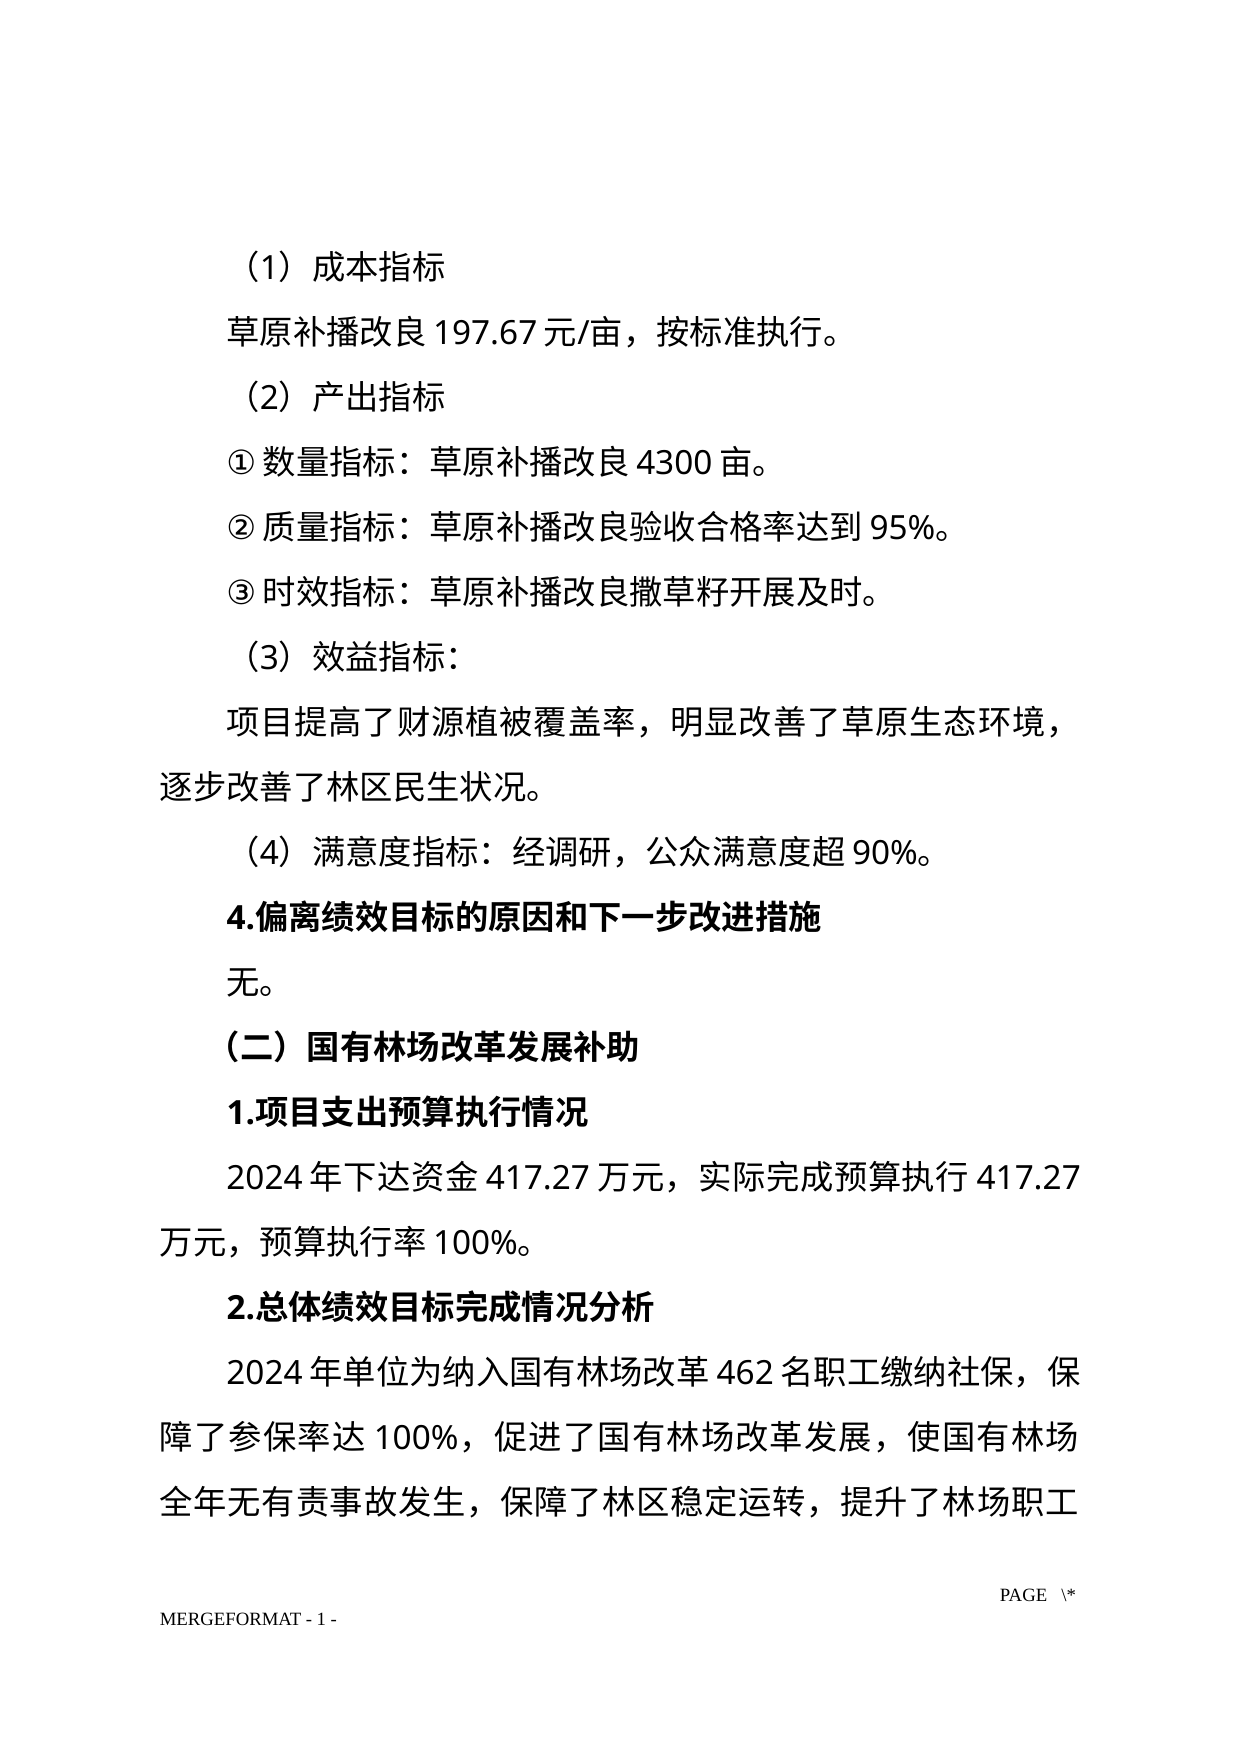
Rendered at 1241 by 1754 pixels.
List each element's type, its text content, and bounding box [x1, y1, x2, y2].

text （1）成本指标 [159, 233, 1081, 298]
text （3）效益指标： [159, 623, 1081, 688]
text 4.偏离绩效目标的原因和下一步改进措施 [159, 883, 1081, 948]
text （4）满意度指标：经调研，公众满意度超90%。 [159, 818, 1081, 883]
text 1.项目支出预算执行情况 [159, 1078, 1081, 1143]
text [159, 1338, 1081, 1533]
text ③时效指标：草原补播改良撒草籽开展及时。 [159, 558, 1081, 623]
text 草原补播改良197.67元/亩，按标准执行。 [159, 298, 1081, 363]
text 2024年下达资金417.27万元，实际完成预算执行417.27万元，预算执行率100%。 [159, 1143, 1081, 1273]
text （2）产出指标 [159, 363, 1081, 428]
subtitle （二）国有林场改革发展补助 [173, 1013, 1081, 1078]
text 无。 [159, 948, 1081, 1013]
text ②质量指标：草原补播改良验收合格率达到95%。 [159, 493, 1081, 558]
text 项目提高了财源植被覆盖率，明显改善了草原生态环境，逐步改善了林区民生状况。 [159, 688, 1081, 818]
text 2.总体绩效目标完成情况分析 [159, 1273, 1081, 1338]
text ①数量指标：草原补播改良4300亩。 [159, 428, 1081, 493]
